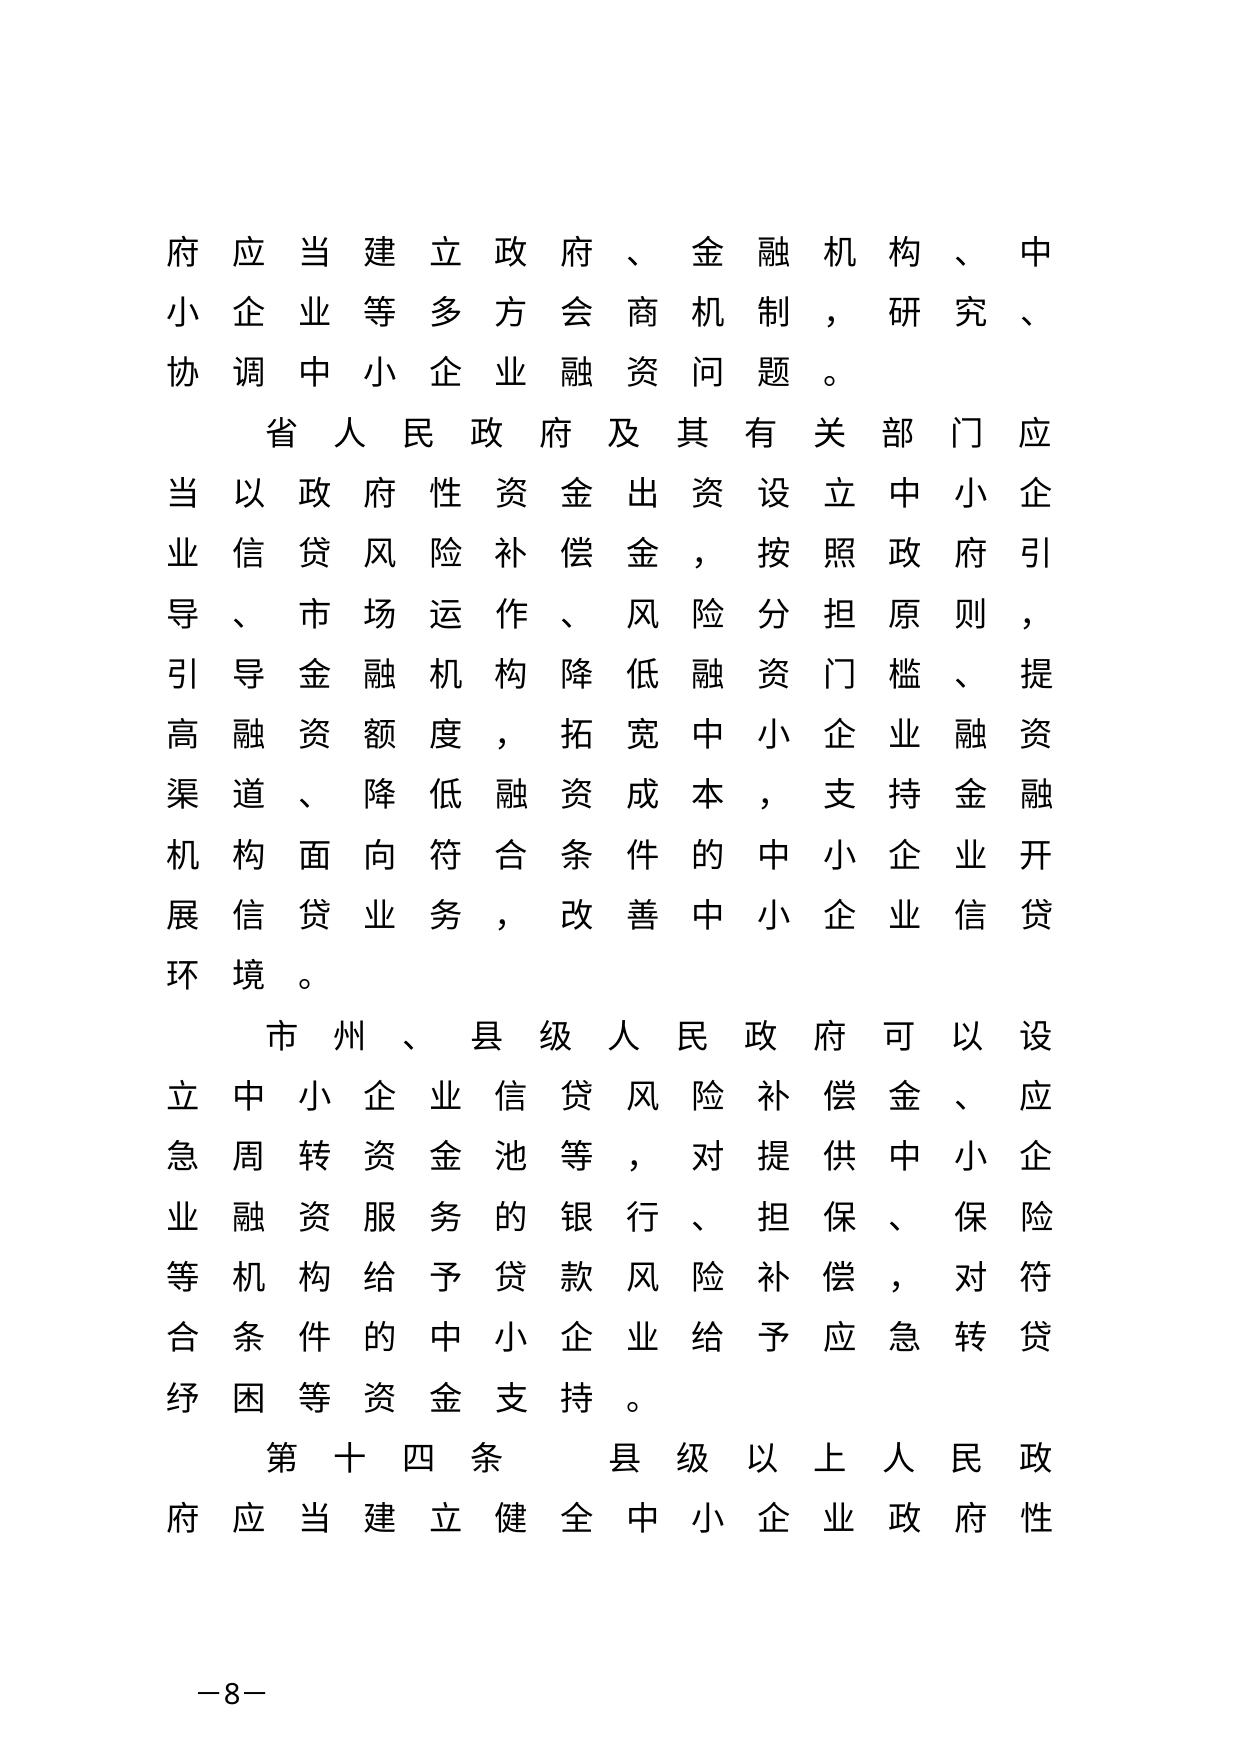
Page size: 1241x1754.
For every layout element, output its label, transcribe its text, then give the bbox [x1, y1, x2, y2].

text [167, 1426, 1085, 1546]
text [167, 219, 1085, 400]
text 省人民政府及其有关部门应当以政府性资金出资设立中小企业信贷风险补偿金，按照政府引导、市场运作、风险分担原则，引导金融机构降低融资门槛、提高融资额度，拓宽中小企业融资渠道、降低融资成本，支持金融机构面向符合条件的中小企业开展信贷业务，改善中小企业信贷环境。 [167, 400, 1085, 1003]
text 市州、县级人民政府可以设立中小企业信贷风险补偿金、应急周转资金池等，对提供中小企业融资服务的银行、担保、保险等机构给予贷款风险补偿，对符合条件的中小企业给予应急转贷纾困等资金支持。 [167, 1003, 1085, 1426]
